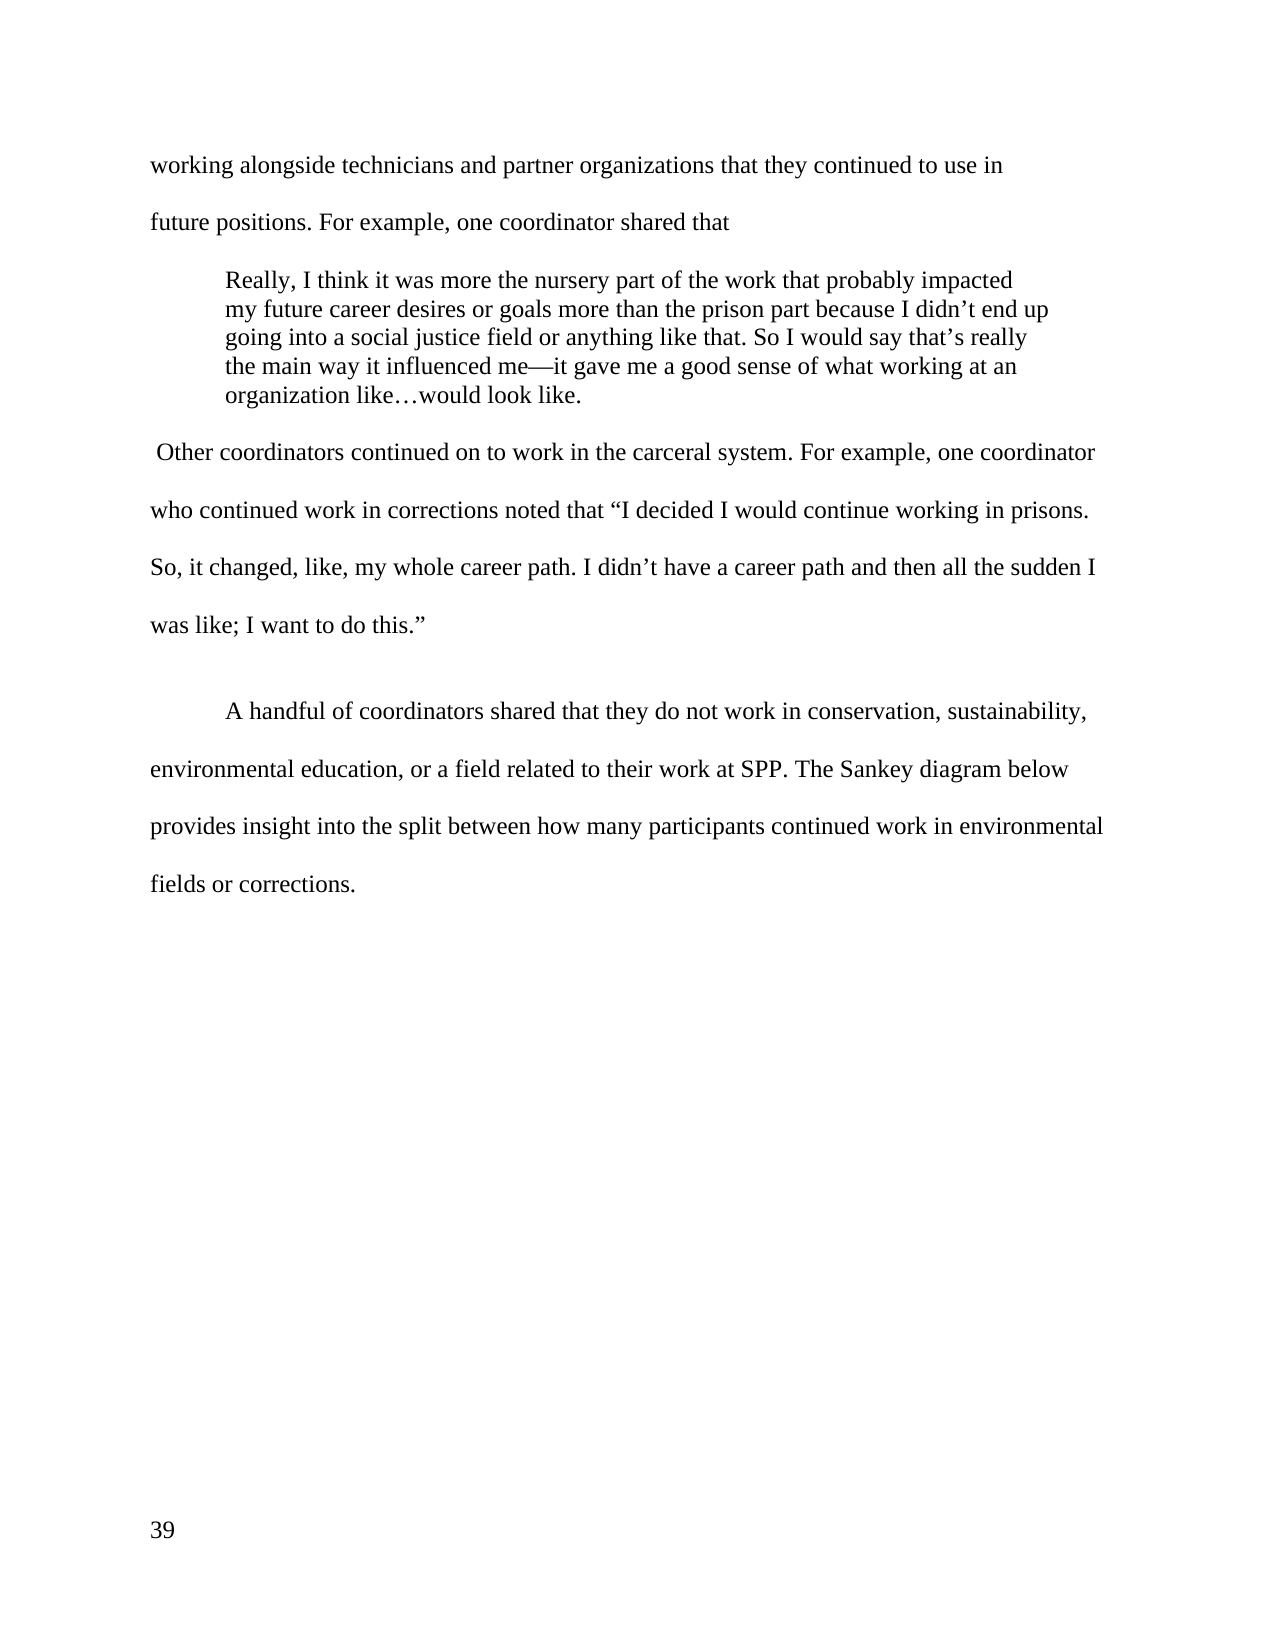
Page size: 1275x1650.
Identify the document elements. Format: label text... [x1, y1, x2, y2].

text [150, 150, 1050, 236]
text Other coordinators continued on to work in the carceral system. For example, one coordinator who continued work in corrections noted that “I decided I would continue working in prisons. So, it changed, like, my whole career path. I didn’t have a career path and then all the sudden I was like; I want to do this.” [150, 437, 1125, 639]
text A handful of coordinators shared that they do not work in conservation, sustainability, environmental education, or a field related to their work at SPP. The Sankey diagram below provides insight into the split between how many participants continued work in environmental fields or corrections. [150, 696, 1125, 897]
text Really, I think it was more the nursery part of the work that probably impacted my future career desires or goals more than the prison part because I didn’t end up going into a social justice field or anything like that. So I would say that’s really the main way it influenced me—it gave me a good sense of what working at an organization like…would look like. [225, 265, 1050, 409]
